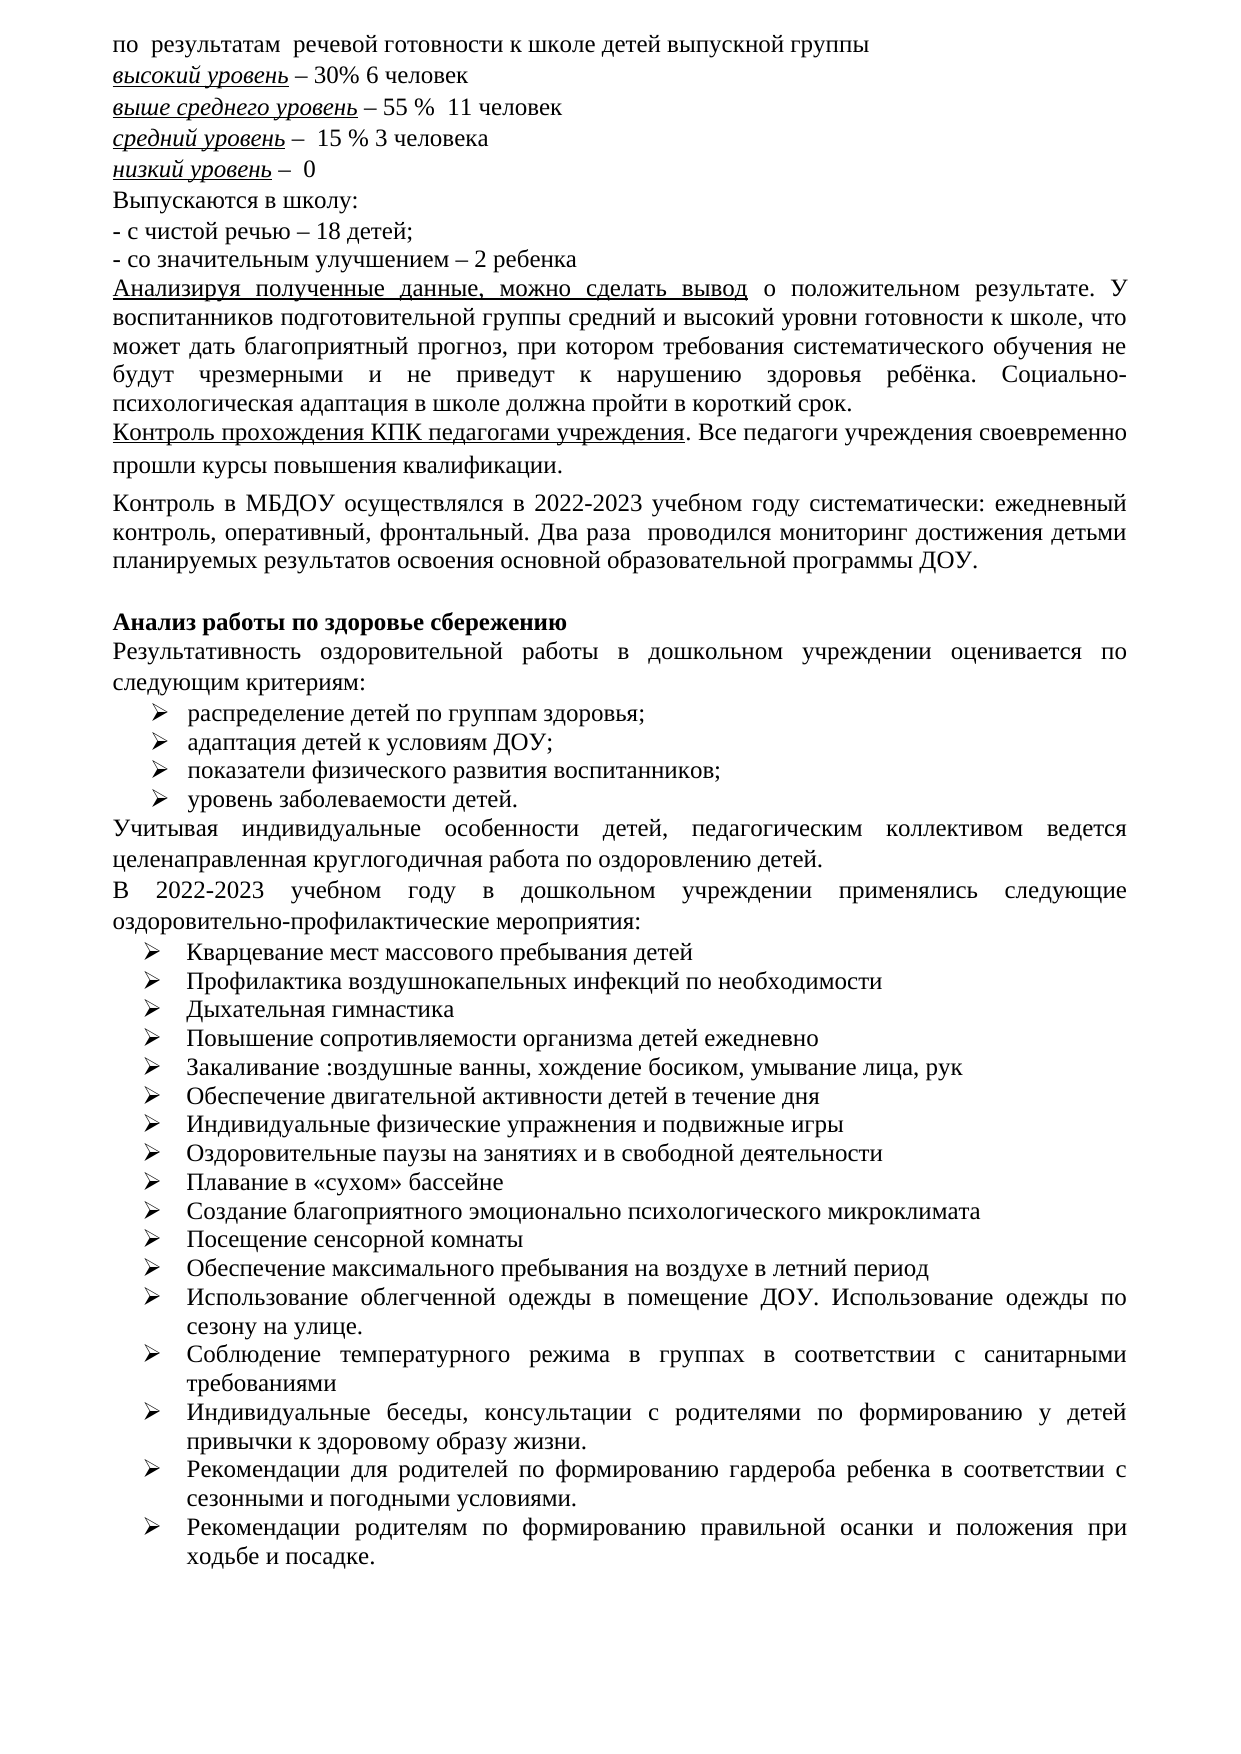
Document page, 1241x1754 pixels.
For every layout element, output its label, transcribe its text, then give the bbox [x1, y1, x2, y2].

text высокий уровень – 30% 6 человек [112, 61, 1128, 89]
text - со значительным улучшением – 2 ребенка [112, 244, 1128, 273]
list Плавание в «сухом» бассейне [98, 1167, 1128, 1196]
list Использование облегченной одежды в помещение ДОУ. Использование одежды по сезону на улице. [142, 1282, 1128, 1339]
list Закаливание :воздушные ванны, хождение босиком, умывание лица, рук [98, 1052, 1128, 1081]
list Индивидуальные беседы, консультации с родителями по формированию у детей привычки к здоровому образу жизни. [142, 1397, 1128, 1454]
list Посещение сенсорной комнаты [142, 1224, 1128, 1253]
text средний уровень – 15 % 3 человека [112, 123, 1128, 151]
list уровень заболеваемости детей. [150, 784, 1128, 813]
text по результатам речевой готовности к школе детей выпускной группы [112, 29, 1128, 58]
list Оздоровительные паузы на занятиях и в свободной деятельности [98, 1138, 1128, 1167]
text Учитывая индивидуальные особенности детей, педагогическим коллективом ведется целенаправленная круглогодичная работа по оздоровлению детей. [112, 813, 1128, 873]
text Контроль в МБДОУ осуществлялся в 2022-2023 учебном году систематически: ежедневный контроль, оперативный, фронтальный. Два раза проводился мониторинг достижения детьми планируемых результатов освоения основной образовательной программы ДОУ. [112, 488, 1128, 574]
list Повышение сопротивляемости организма детей ежедневно [98, 1023, 1128, 1052]
list Соблюдение температурного режима в группах в соответствии с санитарными требованиями [142, 1339, 1128, 1397]
text - с чистой речью – 18 детей; [112, 216, 1128, 244]
text низкий уровень – 0 [112, 154, 1128, 182]
list показатели физического развития воспитанников; [150, 755, 1128, 784]
text Результативность оздоровительной работы в дошкольном учреждении оценивается по следующим критериям: [112, 636, 1128, 696]
list Обеспечение двигательной активности детей в течение дня [98, 1081, 1128, 1109]
list Обеспечение максимального пребывания на воздухе в летний период [142, 1253, 1128, 1282]
text Выпускаются в школу: [112, 185, 1128, 213]
list Дыхательная гимнастика [98, 994, 1128, 1023]
list Индивидуальные физические упражнения и подвижные игры [98, 1109, 1128, 1138]
list Кварцевание мест массового пребывания детей [98, 937, 1128, 966]
list Рекомендации для родителей по формированию гардероба ребенка в соответствии с сезонными и погодными условиями. [142, 1454, 1128, 1512]
text выше среднего уровень – 55 % 11 человек [112, 92, 1128, 120]
list Создание благоприятного эмоционально психологического микроклимата [142, 1196, 1128, 1224]
text Анализируя полученные данные, можно сделать вывод о положительном результате. У воспитанников подготовительной группы средний и высокий уровни готовности к школе, что может дать благоприятный прогноз, при котором требования систематического обучения не будут чрезмерными и не приведут к нарушению здоровья ребёнка. Социально-психологическая адаптация в школе должна пройти в короткий срок. [112, 273, 1128, 417]
text Анализ работы по здоровье сбережению [112, 607, 1128, 636]
text Контроль прохождения КПК педагогами учреждения. Все педагоги учреждения своевременно прошли курсы повышения квалификации. [112, 417, 1128, 479]
list Рекомендации родителям по формированию правильной осанки и положения при ходьбе и посадке. [142, 1512, 1128, 1569]
list адаптация детей к условиям ДОУ; [150, 727, 1128, 755]
list распределение детей по группам здоровья; [150, 698, 1128, 727]
list Профилактика воздушнокапельных инфекций по необходимости [98, 966, 1128, 994]
text В 2022-2023 учебном году в дошкольном учреждении применялись следующие оздоровительно-профилактические мероприятия: [112, 875, 1128, 935]
